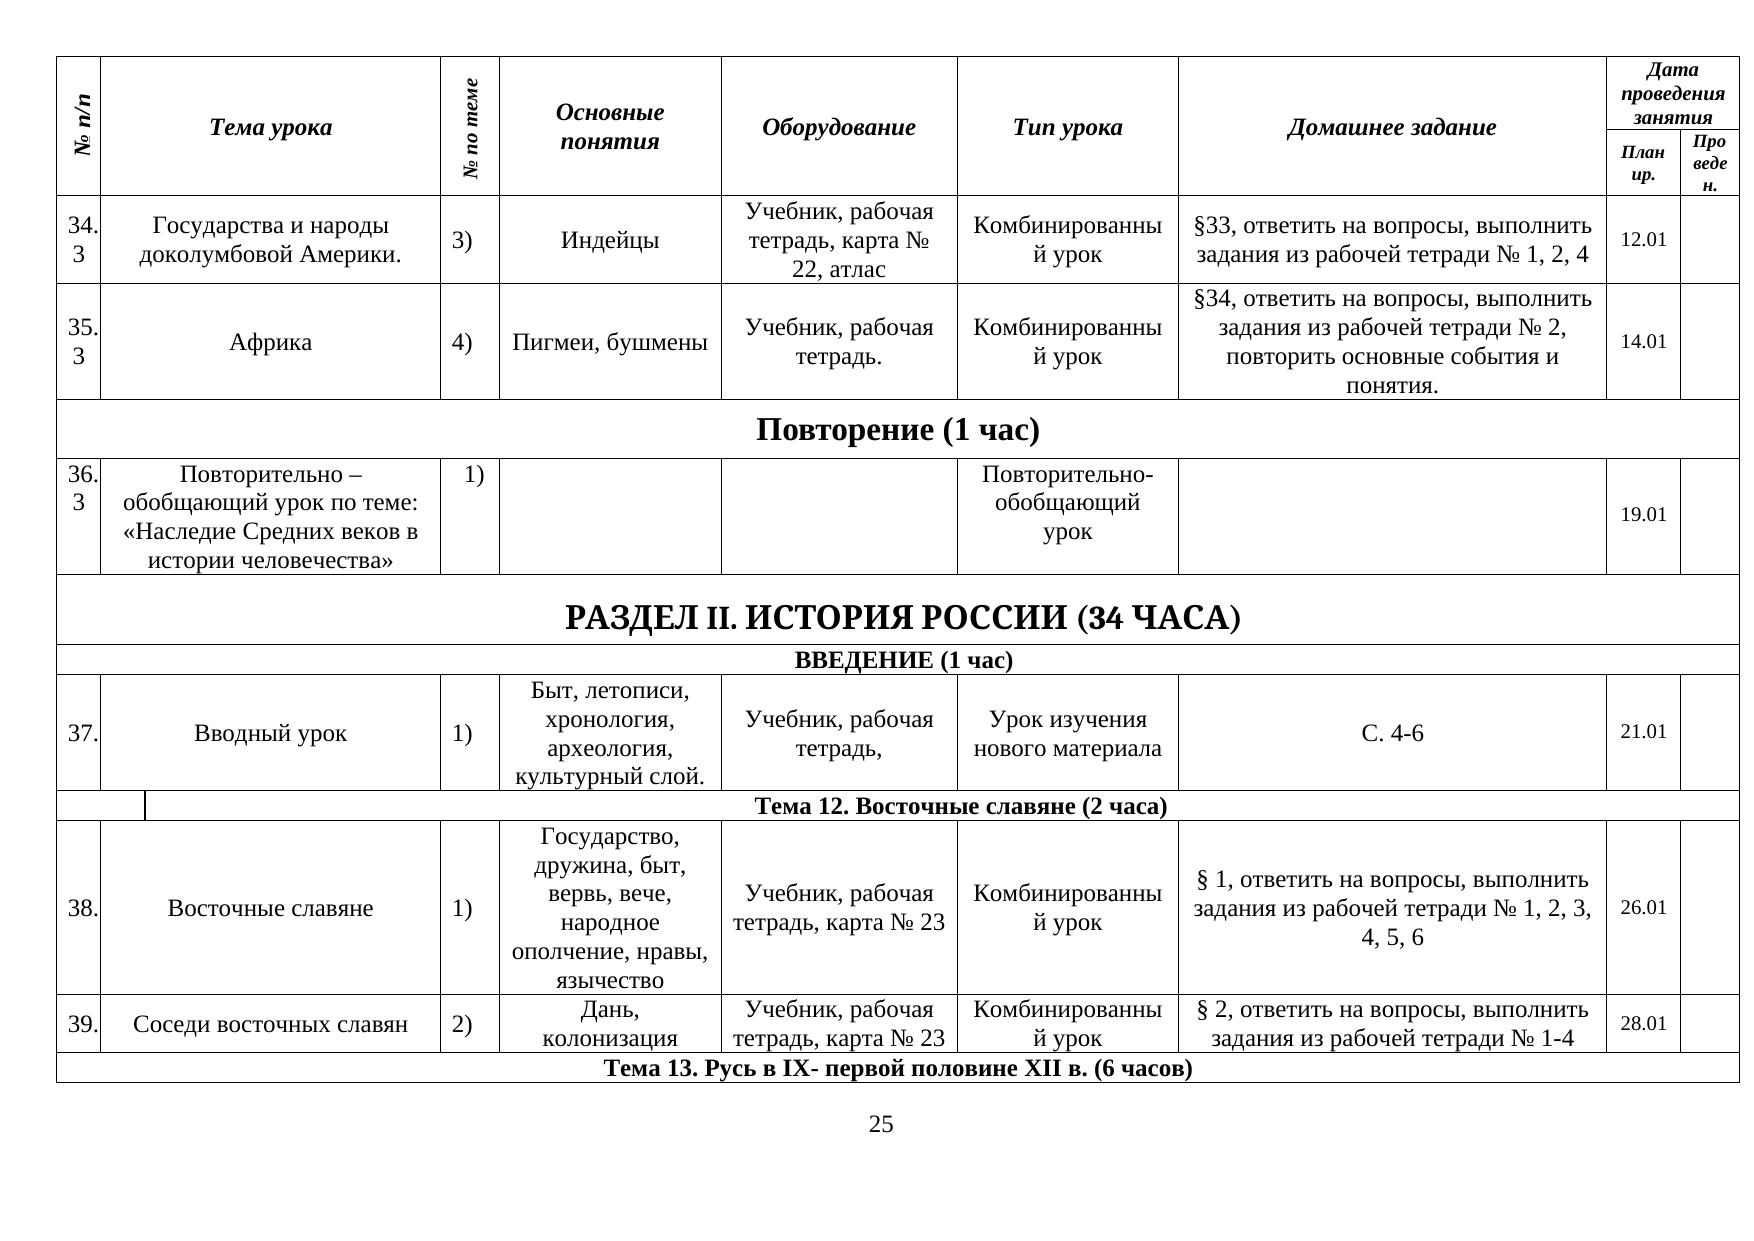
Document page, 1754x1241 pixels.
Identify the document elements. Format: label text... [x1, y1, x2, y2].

table_cell Пигмеи, бушмены [500, 284, 721, 398]
table_header Тема урока [101, 57, 440, 195]
table_cell § 1, ответить на вопросы, выполнить задания из рабочей тетради № 1, 2, 3, 4, 5, 6 [1179, 821, 1606, 993]
table_cell Тема 12. Восточные славяне (2 часа) [146, 791, 1739, 820]
table_cell 12.01 [1607, 196, 1680, 282]
table_header Дата проведения занятия [1607, 57, 1739, 129]
table_cell 3 [57, 196, 100, 282]
table_cell Учебник, рабочая тетрадь. [722, 284, 957, 398]
table_cell Учебник, рабочая тетрадь, карта № 22, атлас [722, 196, 957, 282]
table_cell Государства и народы доколумбовой Америки. [101, 196, 440, 282]
table_cell Комбинированный урок [958, 284, 1178, 398]
table_cell 21.01 [1607, 675, 1680, 790]
table_header Тип урока [958, 57, 1178, 195]
table_cell §34, ответить на вопросы, выполнить задания из рабочей тетради № 2, повторить основные события и понятия. [1179, 284, 1606, 398]
table_cell Комбинированный урок [958, 995, 1178, 1052]
table_cell [441, 196, 499, 282]
table_cell Индейцы [500, 196, 721, 282]
table_cell [1681, 821, 1739, 993]
table_cell [57, 821, 100, 993]
table_cell [57, 791, 144, 820]
table_cell Комбинированный урок [958, 196, 1178, 282]
table_header Основные понятия [500, 57, 721, 195]
table_cell [441, 821, 499, 993]
table_cell Комбинированный урок [958, 821, 1178, 993]
table_cell Учебник, рабочая тетрадь, карта № 23 [722, 995, 957, 1052]
table_cell 19.01 [1607, 459, 1680, 574]
table_cell [1681, 675, 1739, 790]
table_cell Дань, колонизация [500, 995, 721, 1052]
table_cell Государство, дружина, быт, вервь, вече, народное ополчение, нравы, язычество [500, 821, 721, 993]
table_cell Тема 13. Русь в IX- первой половине XII в. (6 часов) [57, 1053, 1739, 1082]
table_cell § 2, ответить на вопросы, выполнить задания из рабочей тетради № 1-4 [1179, 995, 1606, 1052]
table_cell [1681, 995, 1739, 1052]
table_cell [441, 284, 499, 398]
table_header Оборудование [722, 57, 957, 195]
table_cell Учебник, рабочая тетрадь, [722, 675, 957, 790]
table_header Домашнее задание [1179, 57, 1606, 195]
table_cell [722, 459, 957, 574]
table_cell Африка [101, 284, 440, 398]
table_cell [1681, 284, 1739, 398]
table_cell §33, ответить на вопросы, выполнить задания из рабочей тетради № 1, 2, 4 [1179, 196, 1606, 282]
table_cell [57, 995, 100, 1052]
table_cell Соседи восточных славян [101, 995, 440, 1052]
table_cell 3 [57, 284, 100, 398]
table_cell Учебник, рабочая тетрадь, карта № 23 [722, 821, 957, 993]
table_cell Восточные славяне [101, 821, 440, 993]
table_cell [441, 675, 499, 790]
table_cell Быт, летописи, хронология, археология, культурный слой. [500, 675, 721, 790]
table_cell [57, 675, 100, 790]
table_cell ВВЕДЕНИЕ (1 час) [57, 645, 1739, 674]
table_cell 3 [57, 459, 100, 574]
table_cell Вводный урок [101, 675, 440, 790]
table_cell [1681, 196, 1739, 282]
table_cell Повторительно – обобщающий урок по теме: «Наследие Средних веков в истории человечества» [101, 459, 440, 574]
table_cell 28.01 [1607, 995, 1680, 1052]
table_cell [441, 995, 499, 1052]
table_cell Проведен. [1681, 130, 1739, 195]
table_cell [500, 459, 721, 574]
table_cell Повторение (1 час) [57, 400, 1739, 458]
table_cell 14.01 [1607, 284, 1680, 398]
table_cell [441, 459, 499, 574]
table_header № п/п [57, 57, 100, 195]
table_cell [1681, 459, 1739, 574]
table_cell РАЗДЕЛ II. ИСТОРИЯ РОССИИ (34 ЧАСА) [57, 575, 1739, 644]
table_cell Урок изучения нового материала [958, 675, 1178, 790]
table_cell 26.01 [1607, 821, 1680, 993]
table_cell Повторительно-обобщающий урок [958, 459, 1178, 574]
table_cell [1179, 459, 1606, 574]
table_header № по теме [441, 57, 499, 195]
table_cell Планир. [1607, 130, 1680, 195]
table_cell С. 4-6 [1179, 675, 1606, 790]
